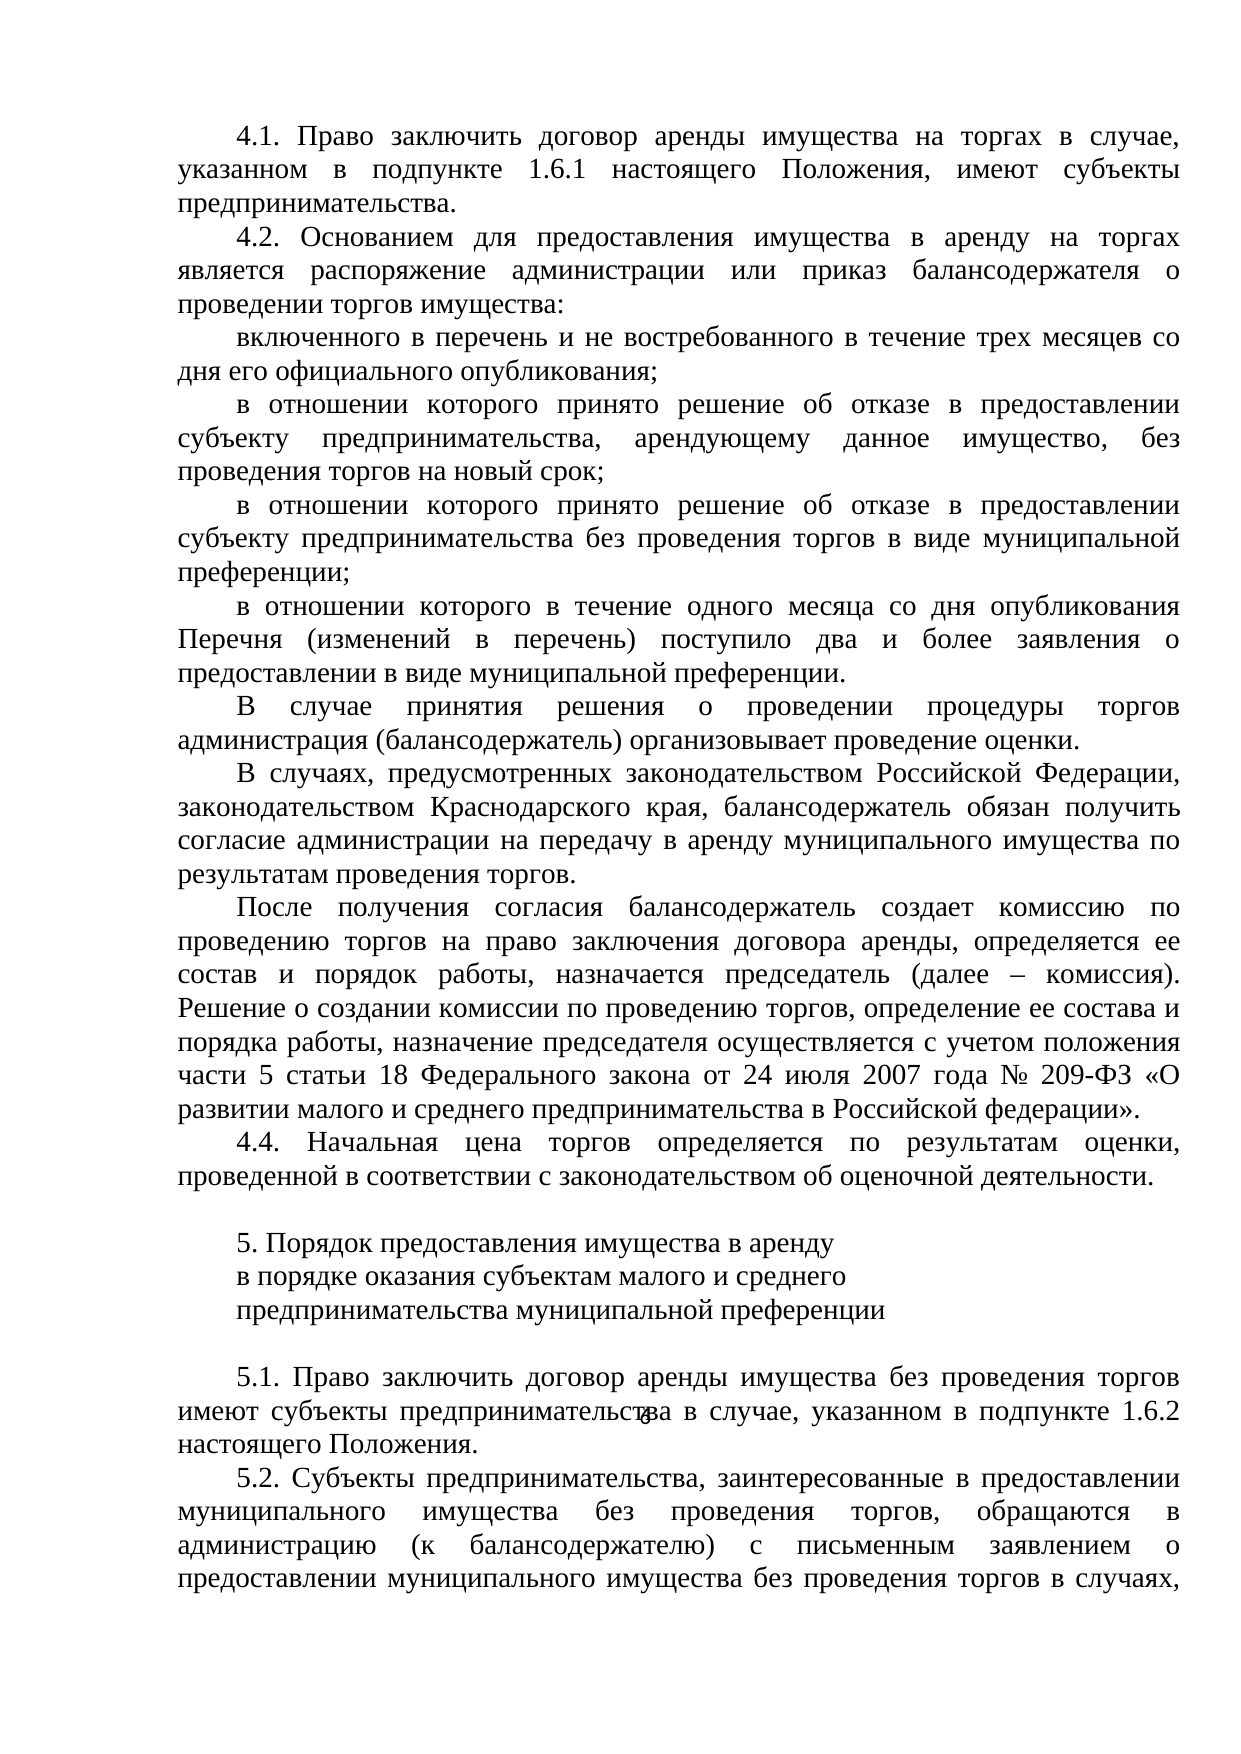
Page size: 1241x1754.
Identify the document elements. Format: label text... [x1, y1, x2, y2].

text в отношении которого в течение одного месяца со дня опубликования Перечня (изменений в перечень) поступило два и более заявления о предоставлении в виде муниципальной преференции. [177, 588, 1181, 688]
text в порядке оказания субъектам малого и среднего [177, 1258, 1181, 1292]
text в отношении которого принято решение об отказе в предоставлении субъекту предпринимательства без проведения торгов в виде муниципальной преференции; [177, 487, 1181, 588]
text 4.1. Право заключить договор аренды имущества на торгах в случае, указанном в подпункте 1.6.1 настоящего Положения, имеют субъекты предпринимательства. [177, 118, 1181, 219]
text После получения согласия балансодержатель создает комиссию по проведению торгов на право заключения договора аренды, определяется ее состав и порядок работы, назначается председатель (далее – комиссия). Решение о создании комиссии по проведению торгов, определение ее состава и порядка работы, назначение председателя осуществляется с учетом положения части 5 статьи 18 Федерального закона от 24 июля 2007 года № 209-ФЗ «О развитии малого и среднего предпринимательства в Российской федерации». [177, 889, 1181, 1124]
text 5.1. Право заключить договор аренды имущества без проведения торгов имеют субъекты предпринимательства в случае, указанном в подпункте 1.6.2 настоящего Положения. [177, 1359, 1181, 1460]
text В случаях, предусмотренных законодательством Российской Федерации, законодательством Краснодарского края, балансодержатель обязан получить согласие администрации на передачу в аренду муниципального имущества по результатам проведения торгов. [177, 755, 1181, 889]
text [177, 1460, 1181, 1594]
text в отношении которого принято решение об отказе в предоставлении субъекту предпринимательства, арендующему данное имущество, без проведения торгов на новый срок; [177, 386, 1181, 487]
text 4.4. Начальная цена торгов определяется по результатам оценки, проведенной в соответствии с законодательством об оценочной деятельности. [177, 1124, 1181, 1191]
text 5. Порядок предоставления имущества в аренду [177, 1225, 1181, 1258]
text предпринимательства муниципальной преференции [177, 1292, 1181, 1326]
text В случае принятия решения о проведении процедуры торгов администрация (балансодержатель) организовывает проведение оценки. [177, 688, 1181, 755]
text 4.2. Основанием для предоставления имущества в аренду на торгах является распоряжение администрации или приказ балансодержателя о проведении торгов имущества: [177, 219, 1181, 319]
text включенного в перечень и не востребованного в течение трех месяцев со дня его официального опубликования; [177, 319, 1181, 386]
